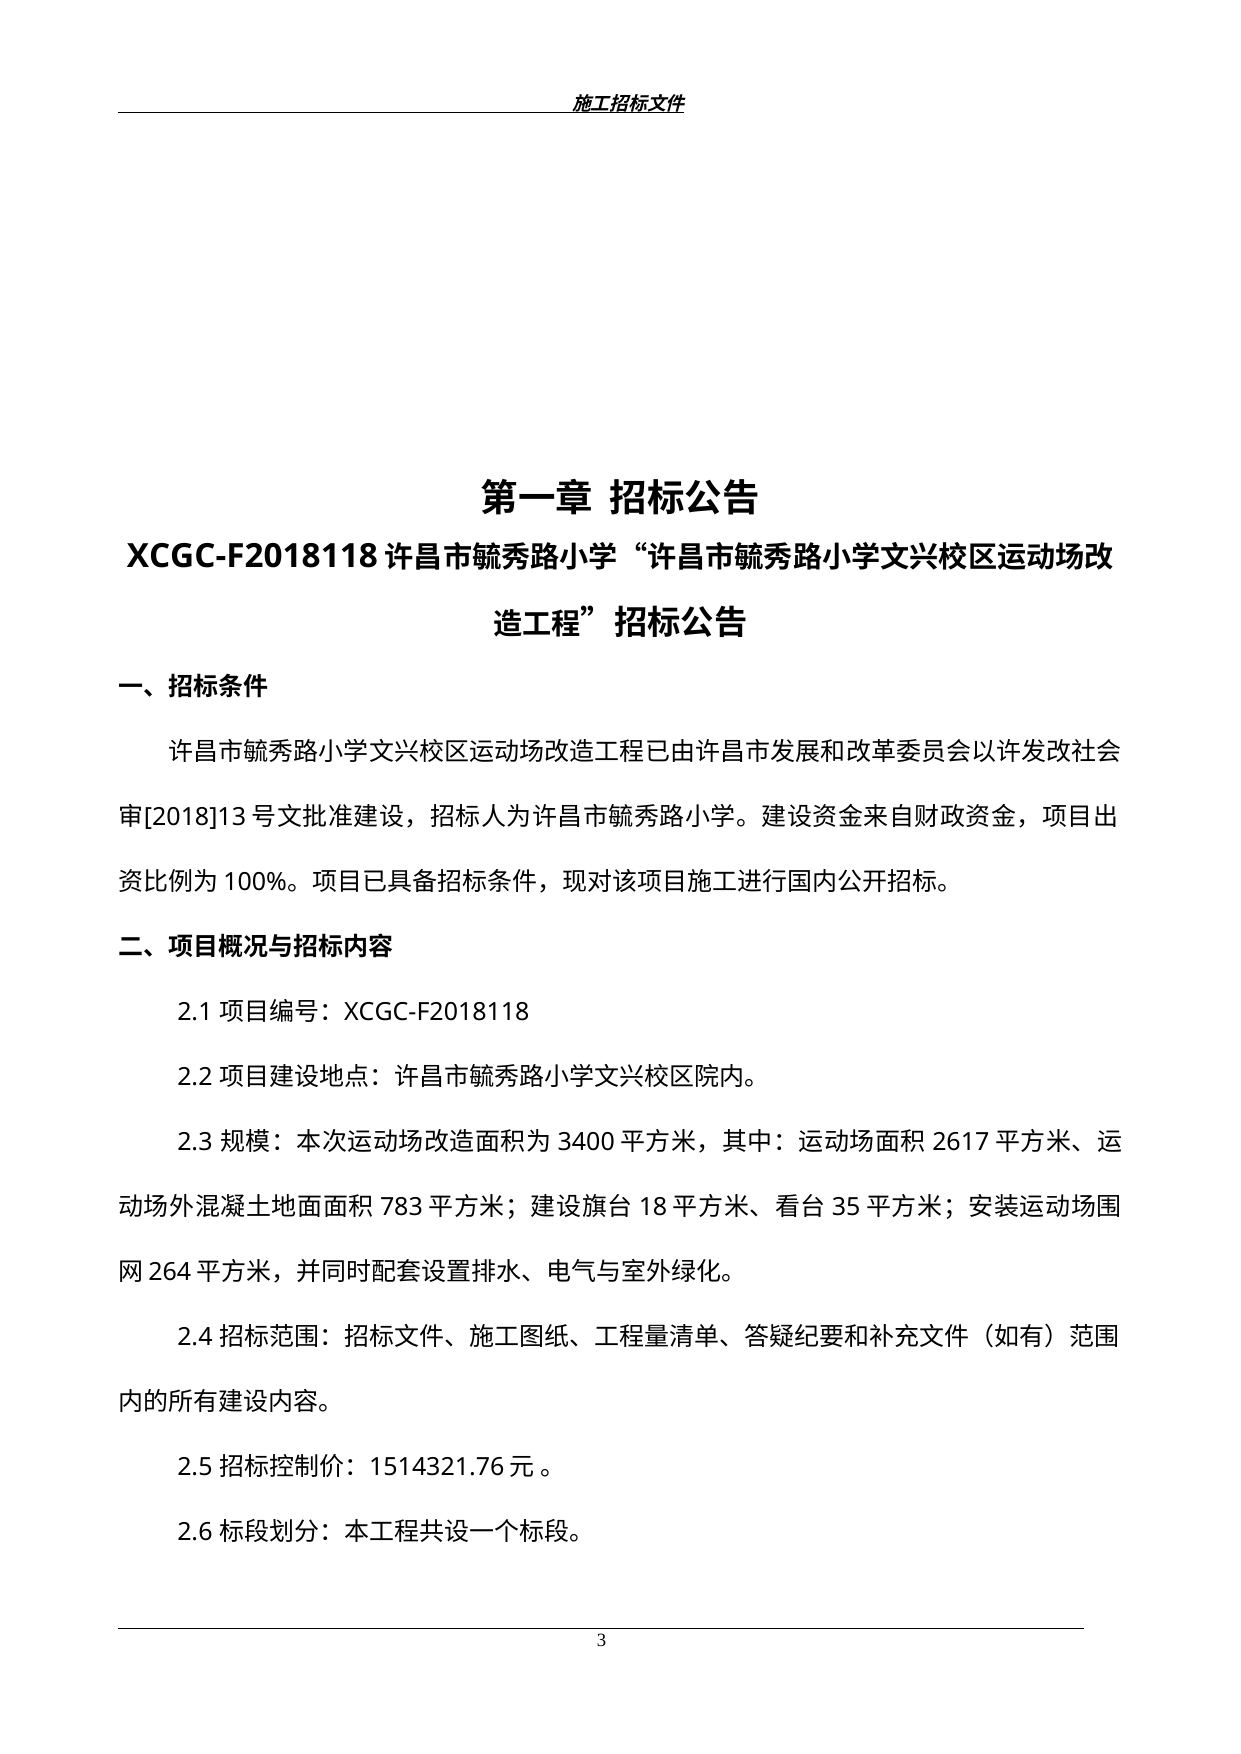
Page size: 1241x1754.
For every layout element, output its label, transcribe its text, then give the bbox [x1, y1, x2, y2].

text 2.2 项目建设地点：许昌市毓秀路小学文兴校区院内。 [118, 1042, 1122, 1107]
text 2.1 项目编号：XCGC-F2018118 [118, 977, 1122, 1042]
text XCGC-F2018118许昌市毓秀路小学“许昌市毓秀路小学文兴校区运动场改造工程”招标公告 [118, 522, 1122, 652]
text 2.6 标段划分：本工程共设一个标段。 [118, 1497, 1122, 1562]
text 一、招标条件 [118, 652, 1122, 717]
text 2.3 规模：本次运动场改造面积为3400平方米，其中：运动场面积2617平方米、运动场外混凝土地面面积783平方米；建设旗台18平方米、看台35平方米；安装运动场围网264平方米，并同时配套设置排水、电气与室外绿化。 [118, 1107, 1122, 1302]
text 2.4 招标范围：招标文件、施工图纸、工程量清单、答疑纪要和补充文件（如有）范围内的所有建设内容。 [118, 1302, 1122, 1432]
text 2.5 招标控制价：1514321.76元 。 [118, 1432, 1122, 1497]
text 第一章 招标公告 [118, 468, 1122, 522]
text 许昌市毓秀路小学文兴校区运动场改造工程已由许昌市发展和改革委员会以许发改社会审[2018]13号文批准建设，招标人为许昌市毓秀路小学。建设资金来自财政资金，项目出资比例为100%。项目已具备招标条件，现对该项目施工进行国内公开招标。 [118, 717, 1122, 912]
text 二、项目概况与招标内容 [118, 912, 1122, 977]
